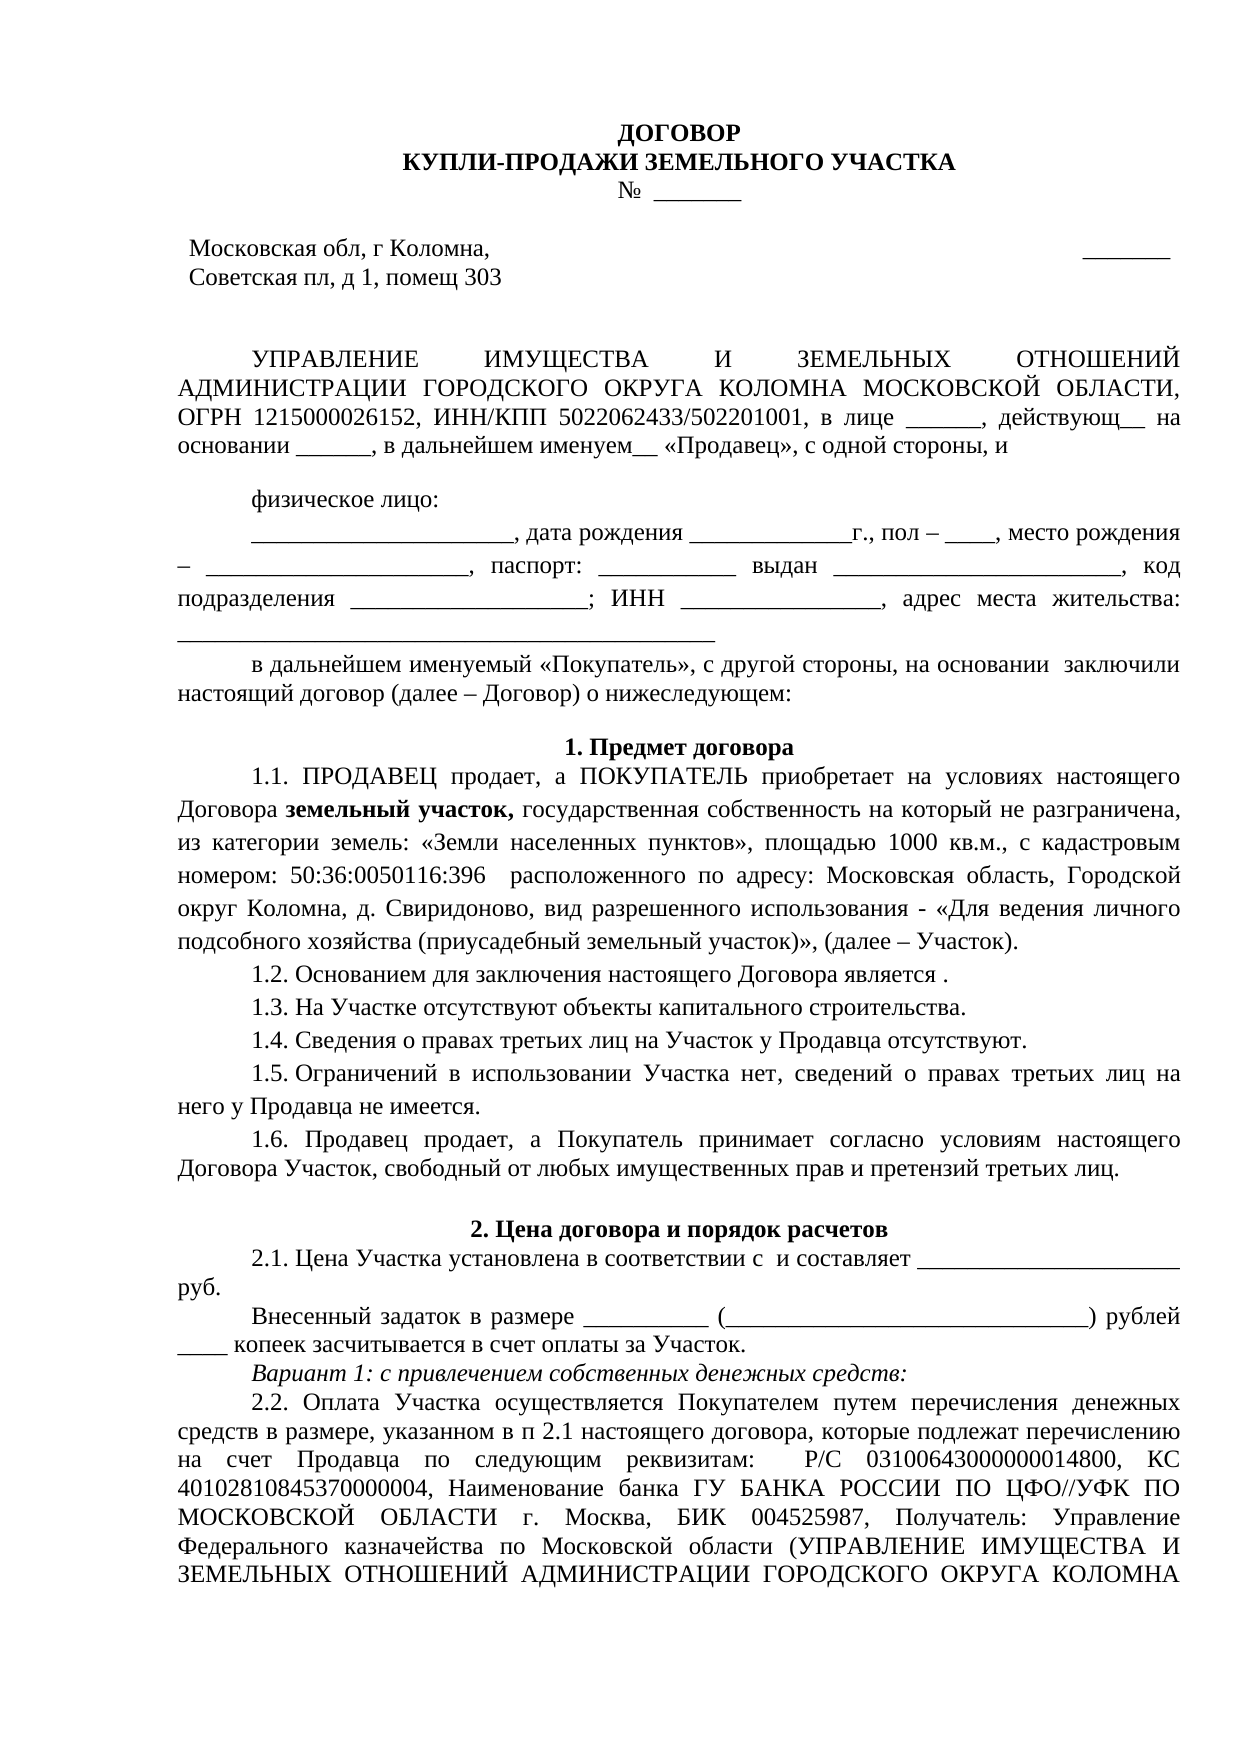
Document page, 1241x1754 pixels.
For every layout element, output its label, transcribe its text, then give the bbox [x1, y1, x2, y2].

text 1.5. Ограничений в использовании Участка нет, сведений о правах третьих лиц на него у Продавца не имеется. [177, 1058, 1181, 1120]
text 1. Предмет договора [177, 732, 1181, 761]
text 1.2. Основанием для заключения настоящего Договора является . [177, 959, 1181, 988]
text физическое лицо: [177, 484, 1181, 513]
text ДОГОВОР [177, 118, 1181, 147]
table_header _______ [605, 233, 1181, 291]
text КУПЛИ-ПРОДАЖИ ЗЕМЕЛЬНОГО УЧАСТКА [177, 147, 1181, 176]
text 1.1. ПРОДАВЕЦ продает, а ПОКУПАТЕЛЬ приобретает на условиях настоящего Договора земельный участок, государственная собственность на который не разграничена, из категории земель: «Земли населенных пунктов», площадью 1000 кв.м., с кадастровым номером: 50:36:0050116:396 расположенного по адресу: Московская область, Городской округ Коломна, д. Свиридоново, вид разрешенного использования - «Для ведения личного подсобного хозяйства (приусадебный земельный участок)», (далее – Участок). [177, 761, 1181, 954]
text УПРАВЛЕНИЕ ИМУЩЕСТВА И ЗЕМЕЛЬНЫХ ОТНОШЕНИЙ АДМИНИСТРАЦИИ ГОРОДСКОГО ОКРУГА КОЛОМНА МОСКОВСКОЙ ОБЛАСТИ, ОГРН 1215000026152, ИНН/КПП 5022062433/502201001, в лице ______, действующ__ на основании ______, в дальнейшем именуем__ «Продавец», с одной стороны, и [177, 344, 1181, 459]
text 2. Цена договора и порядок расчетов [177, 1214, 1181, 1243]
text 2.1. Цена Участка установлена в соответствии с и составляет _____________________ руб. [177, 1243, 1181, 1301]
text Вариант 1: с привлечением собственных денежных средств: [177, 1358, 1181, 1387]
text 1.4. Сведения о правах третьих лиц на Участок у Продавца отсутствуют. [177, 1025, 1181, 1054]
text 1.3. На Участке отсутствуют объекты капитального строительства. [177, 992, 1181, 1021]
text _____________________, дата рождения _____________г., пол – ____, место рождения – _____________________, паспорт: ___________ выдан _______________________, код подразделения ___________________; ИНН ________________, адрес места жительства: ___________________________________________ [177, 517, 1181, 645]
text 1.6. Продавец продает, а Покупатель принимает согласно условиям настоящего Договора Участок, свободный от любых имущественных прав и претензий третьих лиц. [177, 1124, 1181, 1181]
text Внесенный задаток в размере __________ (_____________________________) рублей ____ копеек засчитывается в счет оплаты за Участок. [177, 1301, 1181, 1358]
table_header Московская обл, г Коломна, Советская пл, д 1, помещ 303 [177, 233, 605, 291]
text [177, 1387, 1181, 1588]
text № _______ [177, 176, 1181, 204]
text в дальнейшем именуемый «Покупатель», с другой стороны, на основании заключили настоящий договор (далее – Договор) о нижеследующем: [177, 649, 1181, 707]
